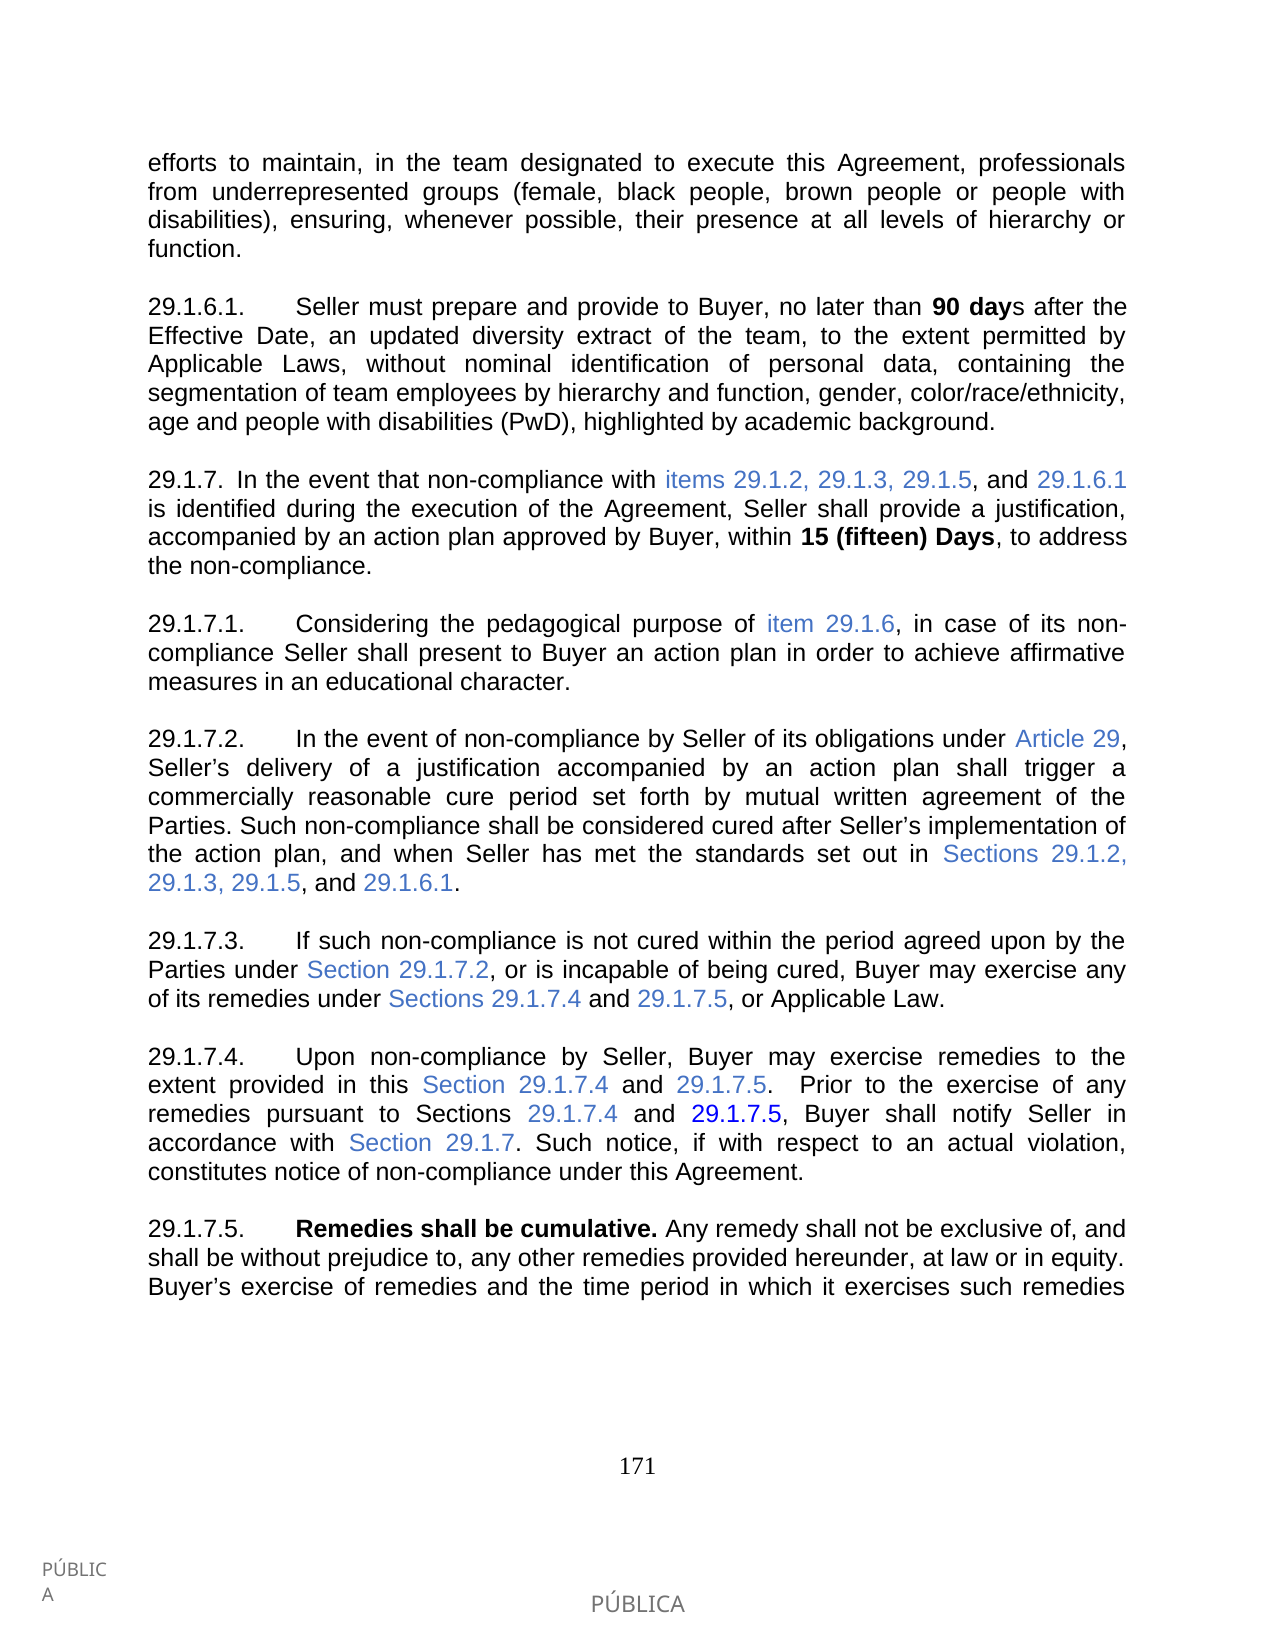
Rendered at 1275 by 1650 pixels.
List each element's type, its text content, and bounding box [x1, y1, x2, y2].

list If such non-compliance is not cured within the period agreed upon by the Parties under Section 29.1.7.2, or is incapable of being cured, Buyer may exercise any of its remedies under Sections 29.1.7.4 and 29.1.7.5, or Applicable Law. [148, 926, 1127, 1012]
list In the event that non-compliance with items 29.1.2, 29.1.3, 29.1.5, and 29.1.6.1 is identified during the execution of the Agreement, Seller shall provide a justification, accompanied by an action plan approved by Buyer, within 15 (fifteen) Days, to address the non-compliance. [148, 465, 1127, 580]
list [148, 1214, 1127, 1301]
list In the event of non-compliance by Seller of its obligations under Article 29, Seller’s delivery of a justification accompanied by an action plan shall trigger a commercially reasonable cure period set forth by mutual written agreement of the Parties. Such non-compliance shall be considered cured after Seller’s implementation of the action plan, and when Seller has met the standards set out in Sections 29.1.2, 29.1.3, 29.1.5, and 29.1.6.1. [148, 724, 1127, 897]
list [148, 148, 1127, 263]
list Considering the pedagogical purpose of item 29.1.6, in case of its non-compliance Seller shall present to Buyer an action plan in order to achieve affirmative measures in an educational character. [148, 609, 1127, 695]
list Upon non-compliance by Seller, Buyer may exercise remedies to the extent provided in this Section 29.1.7.4 and 29.1.7.5. Prior to the exercise of any remedies pursuant to Sections 29.1.7.4 and 29.1.7.5, Buyer shall notify Seller in accordance with Section 29.1.7. Such notice, if with respect to an actual violation, constitutes notice of non-compliance under this Agreement. [148, 1041, 1127, 1185]
list Seller must prepare and provide to Buyer, no later than 90 days after the Effective Date, an updated diversity extract of the team, to the extent permitted by Applicable Laws, without nominal identification of personal data, containing the segmentation of team employees by hierarchy and function, gender, color/race/ethnicity, age and people with disabilities (PwD), highlighted by academic background. [148, 292, 1127, 436]
